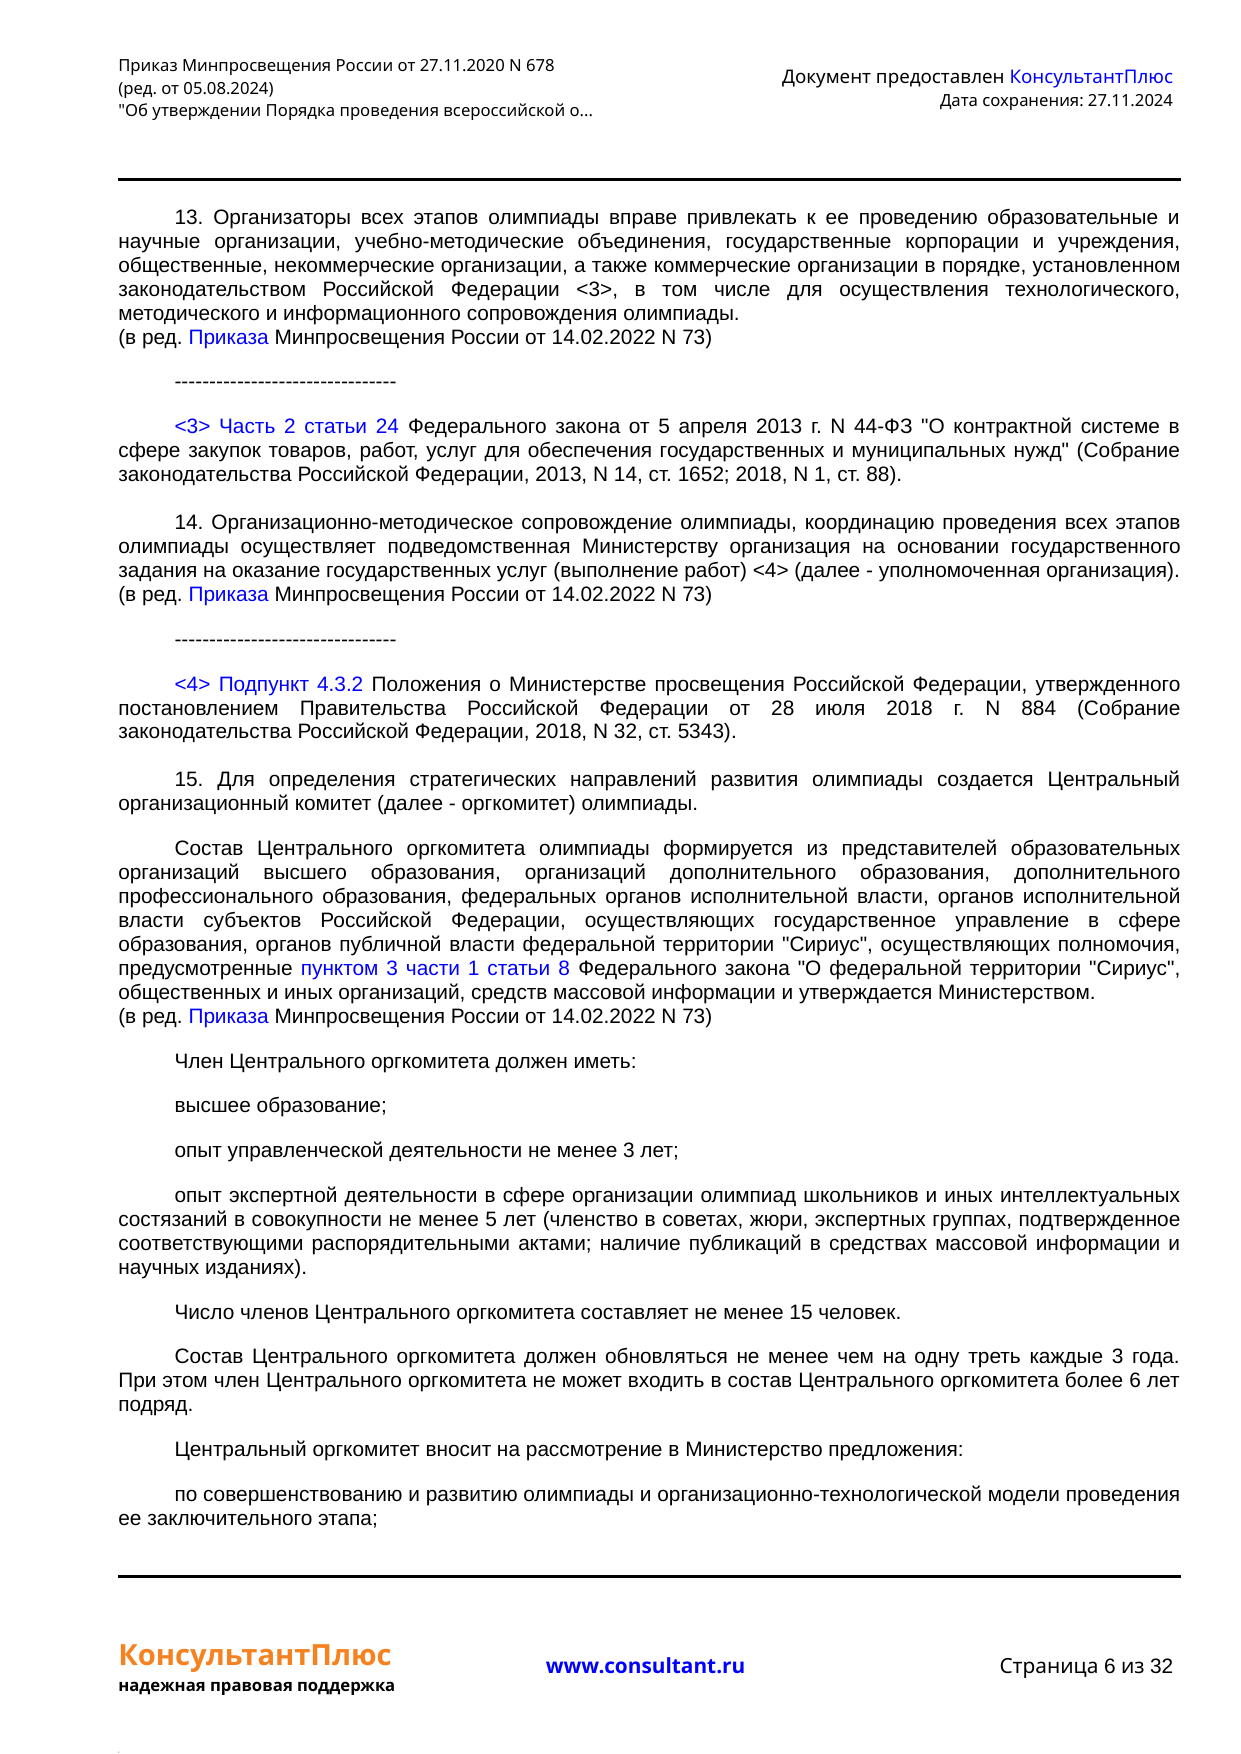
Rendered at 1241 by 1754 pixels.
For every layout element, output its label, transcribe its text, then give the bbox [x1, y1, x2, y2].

text Состав Центрального оргкомитета олимпиады формируется из представителей образовательных организаций высшего образования, организаций дополнительного образования, дополнительного профессионального образования, федеральных органов исполнительной власти, органов исполнительной власти субъектов Российской Федерации, осуществляющих государственное управление в сфере образования, органов публичной власти федеральной территории "Сириус", осуществляющих полномочия, предусмотренные пунктом 3 части 1 статьи 8 Федерального закона "О федеральной территории "Сириус", общественных и иных организаций, средств массовой информации и утверждается Министерством. [118, 836, 1181, 1004]
text <4> Подпункт 4.3.2 Положения о Министерстве просвещения Российской Федерации, утвержденного постановлением Правительства Российской Федерации от 28 июля 2018 г. N 884 (Собрание законодательства Российской Федерации, 2018, N 32, ст. 5343). [118, 671, 1181, 743]
text опыт экспертной деятельности в сфере организации олимпиад школьников и иных интеллектуальных состязаний в совокупности не менее 5 лет (членство в советах, жюри, экспертных группах, подтвержденное соответствующими распорядительными актами; наличие публикаций в средствах массовой информации и научных изданиях). [118, 1183, 1181, 1279]
text <3> Часть 2 статьи 24 Федерального закона от 5 апреля 2013 г. N 44-ФЗ "О контрактной системе в сфере закупок товаров, работ, услуг для обеспечения государственных и муниципальных нужд" (Собрание законодательства Российской Федерации, 2013, N 14, ст. 1652; 2018, N 1, ст. 88). [118, 414, 1181, 486]
text высшее образование; [118, 1093, 1181, 1117]
text Центральный оргкомитет вносит на рассмотрение в Министерство предложения: [118, 1437, 1181, 1461]
text -------------------------------- [118, 627, 1181, 651]
text по совершенствованию и развитию олимпиады и организационно-технологической модели проведения ее заключительного этапа; [118, 1482, 1181, 1530]
text Число членов Центрального оргкомитета составляет не менее 15 человек. [118, 1299, 1181, 1323]
text 14. Организационно-методическое сопровождение олимпиады, координацию проведения всех этапов олимпиады осуществляет подведомственная Министерству организация на основании государственного задания на оказание государственных услуг (выполнение работ) <4> (далее - уполномоченная организация). [118, 510, 1181, 582]
text Член Центрального оргкомитета должен иметь: [118, 1048, 1181, 1072]
text опыт управленческой деятельности не менее 3 лет; [118, 1138, 1181, 1162]
text (в ред. Приказа Минпросвещения России от 14.02.2022 N 73) [118, 582, 1181, 606]
text -------------------------------- [118, 369, 1181, 393]
text 15. Для определения стратегических направлений развития олимпиады создается Центральный организационный комитет (далее - оргкомитет) олимпиады. [118, 767, 1181, 815]
text Состав Центрального оргкомитета должен обновляться не менее чем на одну треть каждые 3 года. При этом член Центрального оргкомитета не может входить в состав Центрального оргкомитета более 6 лет подряд. [118, 1344, 1181, 1416]
text 13. Организаторы всех этапов олимпиады вправе привлекать к ее проведению образовательные и научные организации, учебно-методические объединения, государственные корпорации и учреждения, общественные, некоммерческие организации, а также коммерческие организации в порядке, установленном законодательством Российской Федерации <3>, в том числе для осуществления технологического, методического и информационного сопровождения олимпиады. [118, 205, 1181, 324]
text (в ред. Приказа Минпросвещения России от 14.02.2022 N 73) [118, 324, 1181, 348]
text (в ред. Приказа Минпросвещения России от 14.02.2022 N 73) [118, 1004, 1181, 1028]
